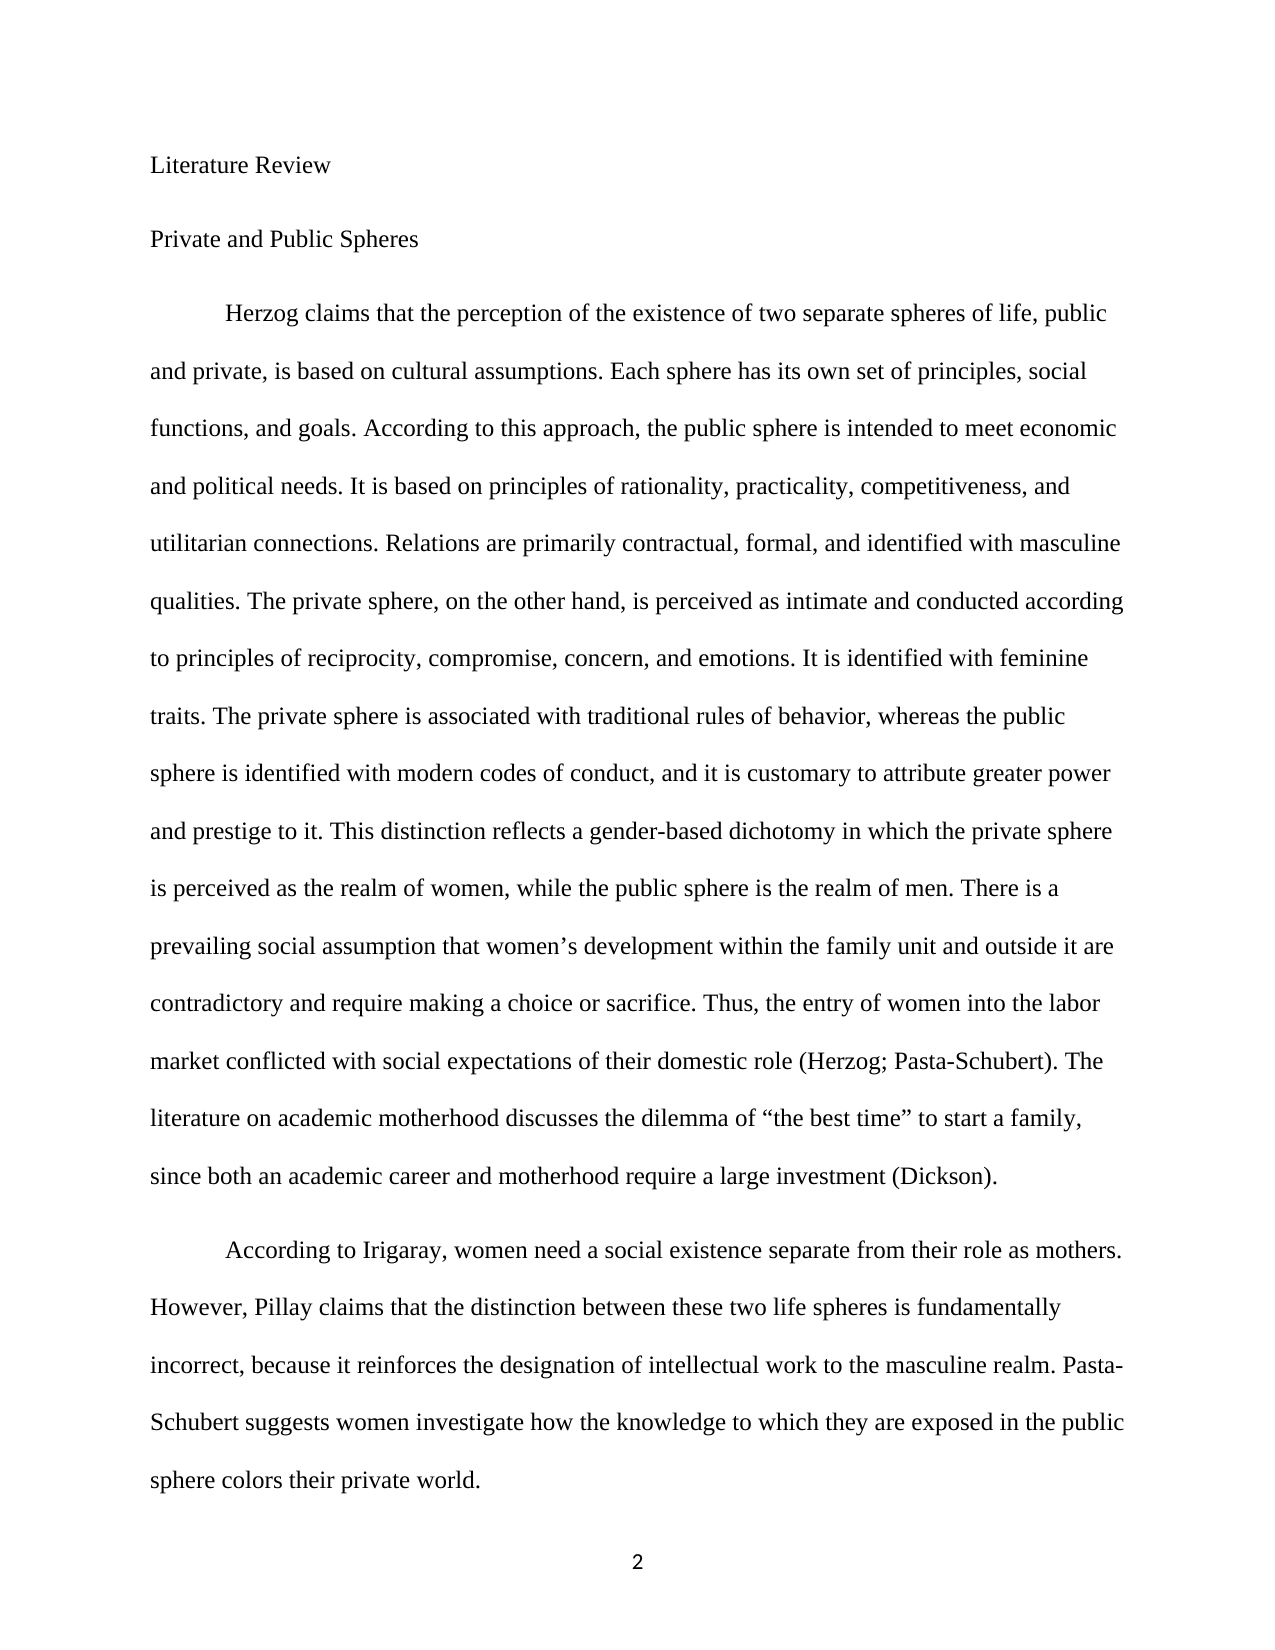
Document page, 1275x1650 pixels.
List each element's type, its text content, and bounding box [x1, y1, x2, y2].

text Private and Public Spheres [150, 224, 1125, 253]
text Herzog claims that the perception of the existence of two separate spheres of life, public and private, is based on cultural assumptions. Each sphere has its own set of principles, social functions, and goals. According to this approach, the public sphere is intended to meet economic and political needs. It is based on principles of rationality, practicality, competitiveness, and utilitarian connections. Relations are primarily contractual, formal, and identified with masculine qualities. The private sphere, on the other hand, is perceived as intimate and conducted according to principles of reciprocity, compromise, concern, and emotions. It is identified with feminine traits. The private sphere is associated with traditional rules of behavior, whereas the public sphere is identified with modern codes of conduct, and it is customary to attribute greater power and prestige to it. This distinction reflects a gender-based dichotomy in which the private sphere is perceived as the realm of women, while the public sphere is the realm of men. There is a prevailing social assumption that women’s development within the family unit and outside it are contradictory and require making a choice or sacrifice. Thus, the entry of women into the labor market conflicted with social expectations of their domestic role (Herzog; Pasta-Schubert). The literature on academic motherhood discusses the dilemma of “the best time” to start a family, since both an academic career and motherhood require a large investment (Dickson). [150, 298, 1125, 1189]
text Literature Review [150, 150, 1125, 179]
text According to Irigaray, women need a social existence separate from their role as mothers. However, Pillay claims that the distinction between these two life spheres is fundamentally incorrect, because it reinforces the designation of intellectual work to the masculine realm. Pasta-Schubert suggests women investigate how the knowledge to which they are exposed in the public sphere colors their private world. [150, 1235, 1125, 1494]
